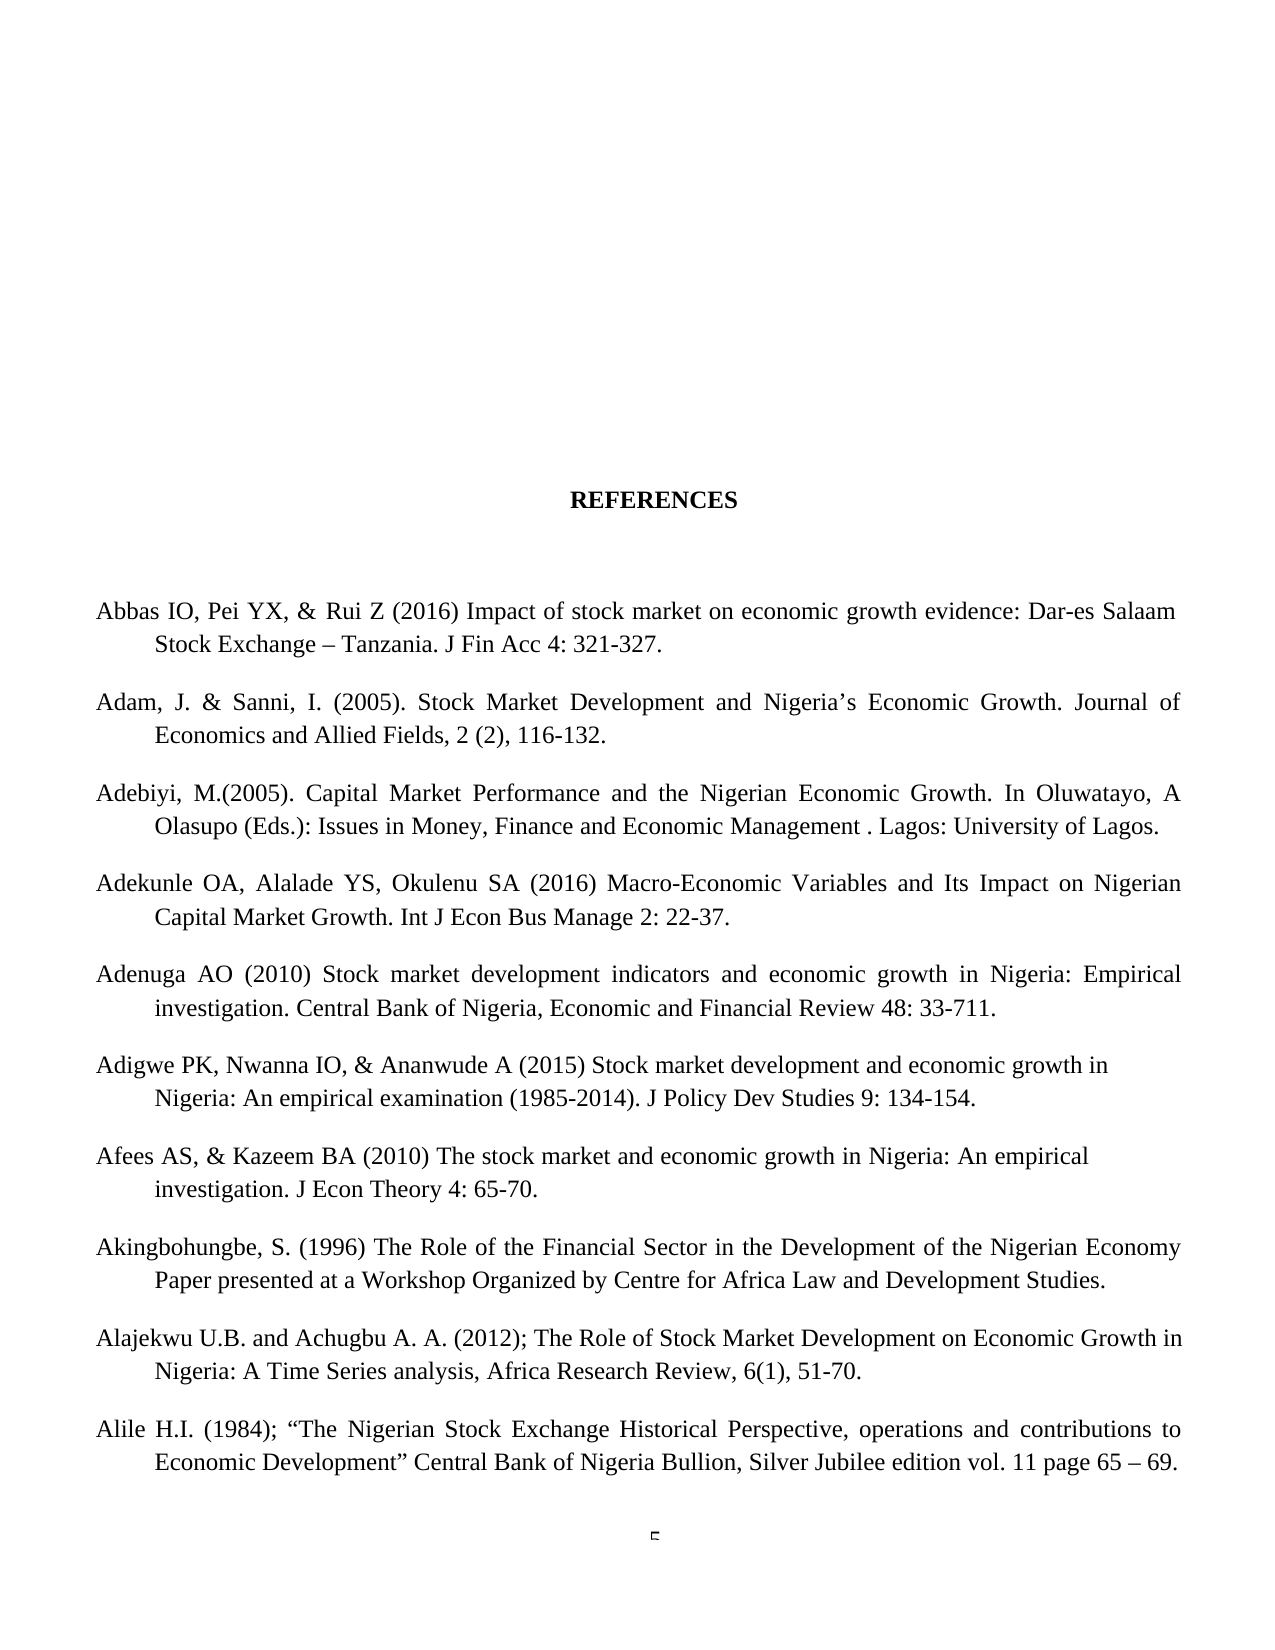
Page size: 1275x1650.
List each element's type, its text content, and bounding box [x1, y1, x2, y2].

text Adekunle OA, Alalade YS, Okulenu SA (2016) Macro-Economic Variables and Its Impact on Nigerian Capital Market Growth. Int J Econ Bus Manage 2: 22-37. [96, 868, 1225, 930]
text Adebiyi, M.(2005). Capital Market Performance and the Nigerian Economic Growth. In Oluwatayo, A Olasupo (Eds.): Issues in Money, Finance and Economic Management . Lagos: University of Lagos. [96, 778, 1225, 839]
text Alile H.I. (1984); “The Nigerian Stock Exchange Historical Perspective, operations and contributions to Economic Development” Central Bank of Nigeria Bullion, Silver Jubilee edition vol. 11 page 65 – 69. [96, 1414, 1225, 1476]
text Adam, J. & Sanni, I. (2005). Stock Market Development and Nigeria’s Economic Growth. Journal of Economics and Allied Fields, 2 (2), 116-132. [96, 687, 1225, 748]
text Adigwe PK, Nwanna IO, & Ananwude A (2015) Stock market development and economic growth in Nigeria: An empirical examination (1985-2014). J Policy Dev Studies 9: 134-154. [96, 1050, 1184, 1112]
text Akingbohungbe, S. (1996) The Role of the Financial Sector in the Development of the Nigerian Economy Paper presented at a Workshop Organized by Centre for Africa Law and Development Studies. [96, 1232, 1183, 1294]
text Alajekwu U.B. and Achugbu A. A. (2012); The Role of Stock Market Development on Economic Growth in Nigeria: A Time Series analysis, Africa Research Review, 6(1), 51-70. [96, 1323, 1185, 1385]
text Adenuga AO (2010) Stock market development indicators and economic growth in Nigeria: Empirical investigation. Central Bank of Nigeria, Economic and Financial Review 48: 33-711. [96, 959, 1183, 1021]
text Abbas IO, Pei YX, & Rui Z (2016) Impact of stock market on economic growth evidence: Dar-es Salaam Stock Exchange – Tanzania. J Fin Acc 4: 321-327. [96, 596, 1225, 658]
text Afees AS, & Kazeem BA (2010) The stock market and economic growth in Nigeria: An empirical investigation. J Econ Theory 4: 65-70. [96, 1141, 1211, 1203]
subtitle REFERENCES [298, 485, 1010, 513]
